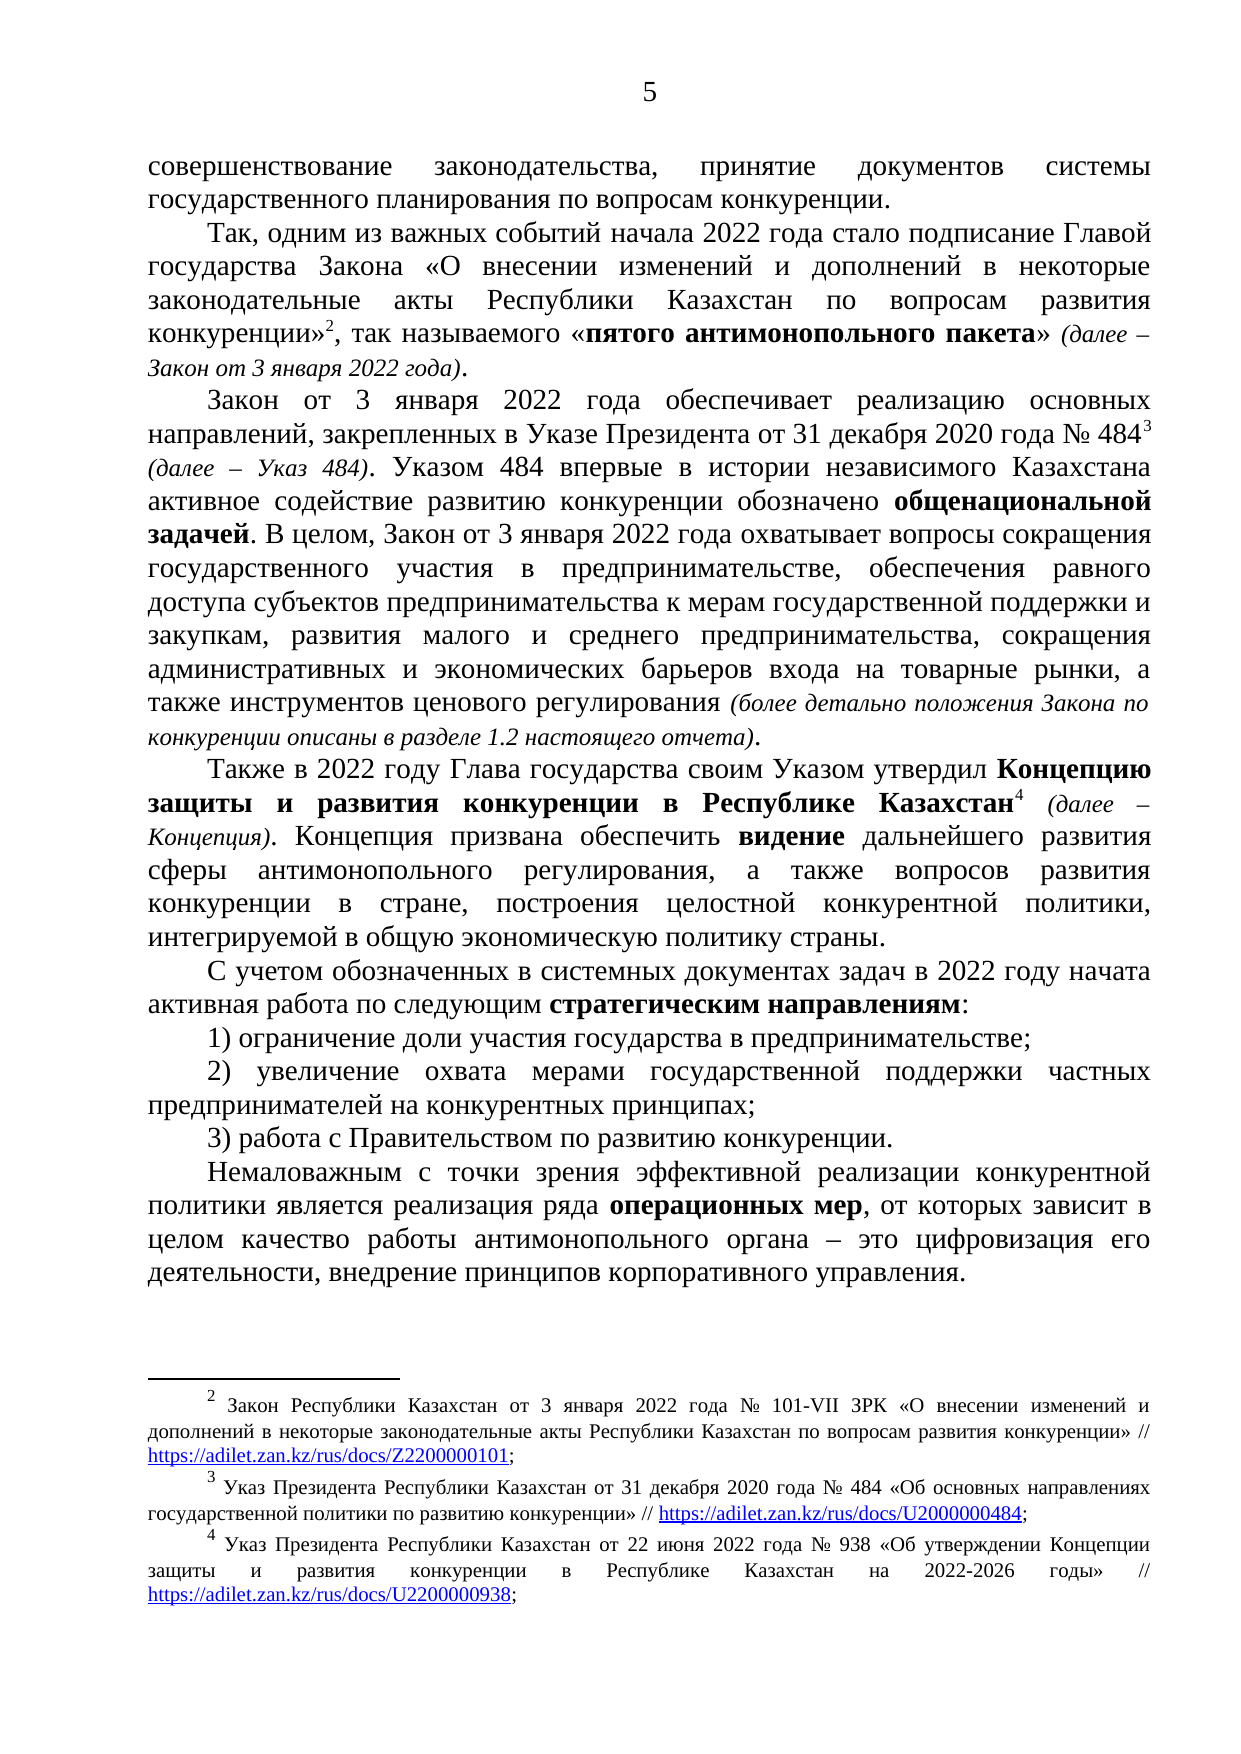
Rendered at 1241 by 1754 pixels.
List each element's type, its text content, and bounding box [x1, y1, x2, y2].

text 1) ограничение доли участия государства в предпринимательстве; [148, 1020, 1152, 1053]
text Также в 2022 году Глава государства своим Указом утвердил Концепцию защиты и развития конкуренции в Республике Казахстан (далее – Концепция). Концепция призвана обеспечить видение дальнейшего развития сферы антимонопольного регулирования, а также вопросов развития конкуренции в стране, построения целостной конкурентной политики, интегрируемой в общую экономическую политику страны. [148, 751, 1152, 953]
text 2) увеличение охвата мерами государственной поддержки частных предпринимателей на конкурентных принципах; [148, 1053, 1152, 1120]
text 3) работа с Правительством по развитию конкуренции. [148, 1120, 1152, 1154]
text Так, одним из важных событий начала 2022 года стало подписание Главой государства Закона «О внесении изменений и дополнений в некоторые законодательные акты Республики Казахстан по вопросам развития конкуренции», так называемого «пятого антимонопольного пакета» (далее – Закон от 3 января 2022 года). [148, 215, 1152, 382]
text С учетом обозначенных в системных документах задач в 2022 году начата активная работа по следующим стратегическим направлениям: [148, 953, 1152, 1020]
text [148, 148, 1152, 215]
text Немаловажным с точки зрения эффективной реализации конкурентной политики является реализация ряда операционных мер, от которых зависит в целом качество работы антимонопольного органа – это цифровизация его деятельности, внедрение принципов корпоративного управления. [148, 1154, 1152, 1288]
text Закон от 3 января 2022 года обеспечивает реализацию основных направлений, закрепленных в Указе Президента от 31 декабря 2020 года № 484 (далее – Указ 484). Указом 484 впервые в истории независимого Казахстана активное содействие развитию конкуренции обозначено общенациональной задачей. В целом, Закон от 3 января 2022 года охватывает вопросы сокращения государственного участия в предпринимательстве, обеспечения равного доступа субъектов предпринимательства к мерам государственной поддержки и закупкам, развития малого и среднего предпринимательства, сокращения административных и экономических барьеров входа на товарные рынки, а также инструментов ценового регулирования (более детально положения Закона по конкуренции описаны в разделе 1.2 настоящего отчета). [148, 382, 1152, 751]
